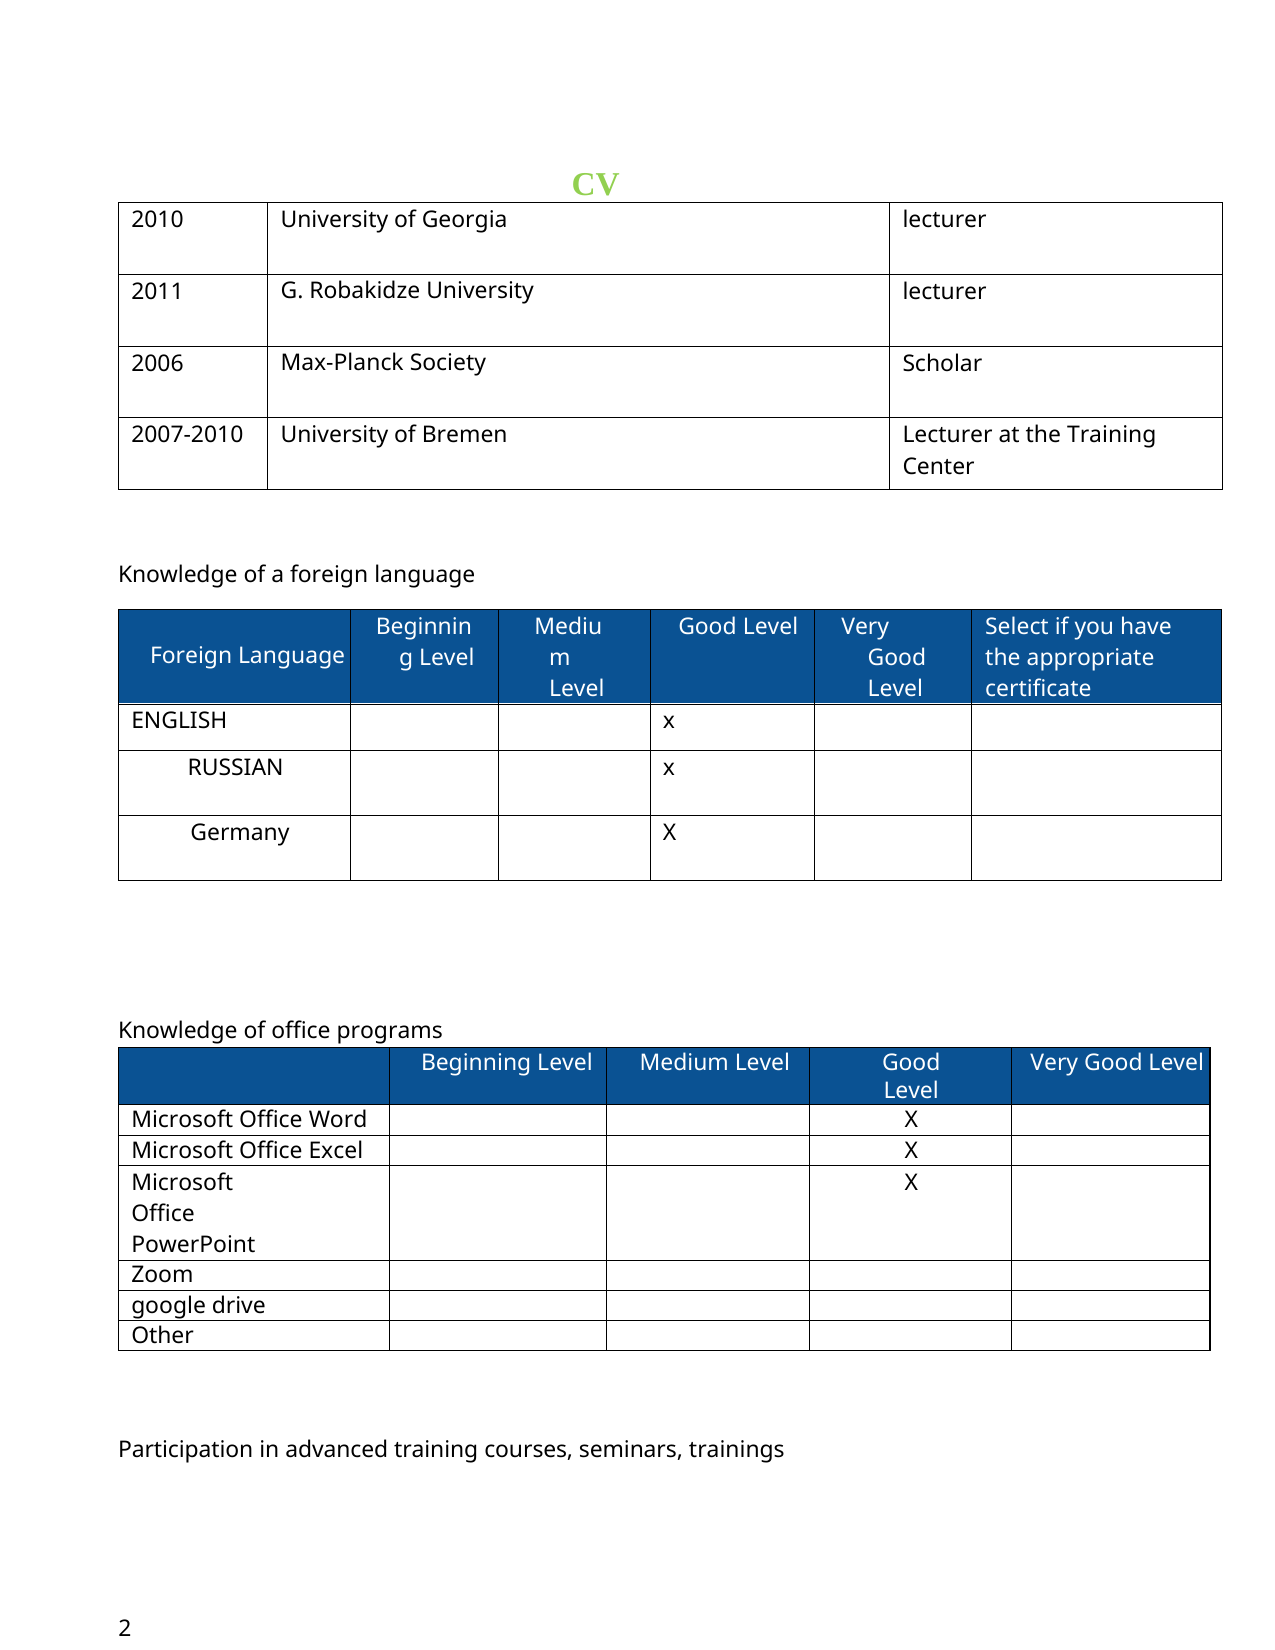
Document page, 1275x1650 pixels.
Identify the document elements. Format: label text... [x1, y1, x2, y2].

table_cell [390, 1105, 606, 1134]
table_cell [607, 1321, 809, 1350]
table_header Medium Level [499, 610, 650, 703]
table_cell Microsoft Office Word [119, 1105, 389, 1134]
table_cell [607, 1291, 809, 1320]
table_cell [1012, 1321, 1209, 1350]
text Participation in advanced training courses, seminars, trainings [118, 1433, 1235, 1464]
table_cell Other [119, 1321, 389, 1350]
table_cell [607, 1136, 809, 1165]
table_header 2010 [119, 203, 267, 274]
table_cell Microsoft Office PowerPoint [119, 1166, 389, 1259]
table_cell Lecturer at the Training Center [890, 418, 1222, 489]
table_cell X [810, 1105, 1011, 1134]
table_cell [1012, 1166, 1209, 1259]
table_cell x [651, 705, 814, 749]
table_cell [351, 751, 498, 815]
table_header lecturer [890, 203, 1222, 274]
table_cell [607, 1166, 809, 1259]
table_cell [607, 1261, 809, 1289]
table_cell [390, 1321, 606, 1350]
table_cell X [651, 816, 814, 880]
table_cell X [810, 1166, 1011, 1259]
table_cell [1012, 1261, 1209, 1289]
table_cell [607, 1105, 809, 1134]
table_cell 2007-2010 [119, 418, 267, 489]
table_cell lecturer [890, 275, 1222, 346]
table_cell 2011 [119, 275, 267, 346]
table_cell [810, 1321, 1011, 1350]
table_cell [1012, 1136, 1209, 1165]
table_header Beginning Level [351, 610, 498, 703]
table_header Good Level [810, 1048, 1011, 1104]
table_cell [390, 1136, 606, 1165]
table_cell RUSSIAN [119, 751, 350, 815]
table_cell [810, 1261, 1011, 1289]
table_cell Germany [119, 816, 350, 880]
table_cell [1012, 1105, 1209, 1134]
table_header Foreign Language [119, 610, 350, 703]
table_header Good Level [651, 610, 814, 703]
table_cell University of Bremen [268, 418, 889, 489]
table_cell [815, 816, 971, 880]
table_cell x [651, 751, 814, 815]
table_cell G. Robakidze University [268, 275, 889, 346]
table_cell ENGLISH [119, 705, 350, 749]
table_header Medium Level [607, 1048, 809, 1104]
table_cell [815, 751, 971, 815]
table_cell [972, 751, 1221, 815]
table_cell google drive [119, 1291, 389, 1320]
table_cell Max-Planck Society [268, 347, 889, 417]
table_cell Microsoft Office Excel [119, 1136, 389, 1165]
table_cell [810, 1291, 1011, 1320]
table_header University of Georgia [268, 203, 889, 274]
table_header Select if you have the appropriate certificate [972, 610, 1221, 703]
table_cell Scholar [890, 347, 1222, 417]
table_cell [815, 705, 971, 749]
table_header [119, 1048, 389, 1104]
table_cell X [810, 1136, 1011, 1165]
table_header Very Good Level [815, 610, 971, 703]
table_cell [499, 705, 650, 749]
table_cell [1012, 1291, 1209, 1320]
table_cell 2006 [119, 347, 267, 417]
table_cell [390, 1261, 606, 1289]
table_cell [972, 816, 1221, 880]
table_cell [499, 751, 650, 815]
text Knowledge of office programs [118, 1014, 1235, 1045]
table_cell [390, 1166, 606, 1259]
table_header Very Good Level [1012, 1048, 1209, 1104]
text Knowledge of a foreign language [118, 558, 1235, 589]
table_cell [351, 816, 498, 880]
table_header Beginning Level [390, 1048, 606, 1104]
table_cell [351, 705, 498, 749]
table_cell [390, 1291, 606, 1320]
table_cell Zoom [119, 1261, 389, 1289]
table_cell [972, 705, 1221, 749]
table_cell [499, 816, 650, 880]
